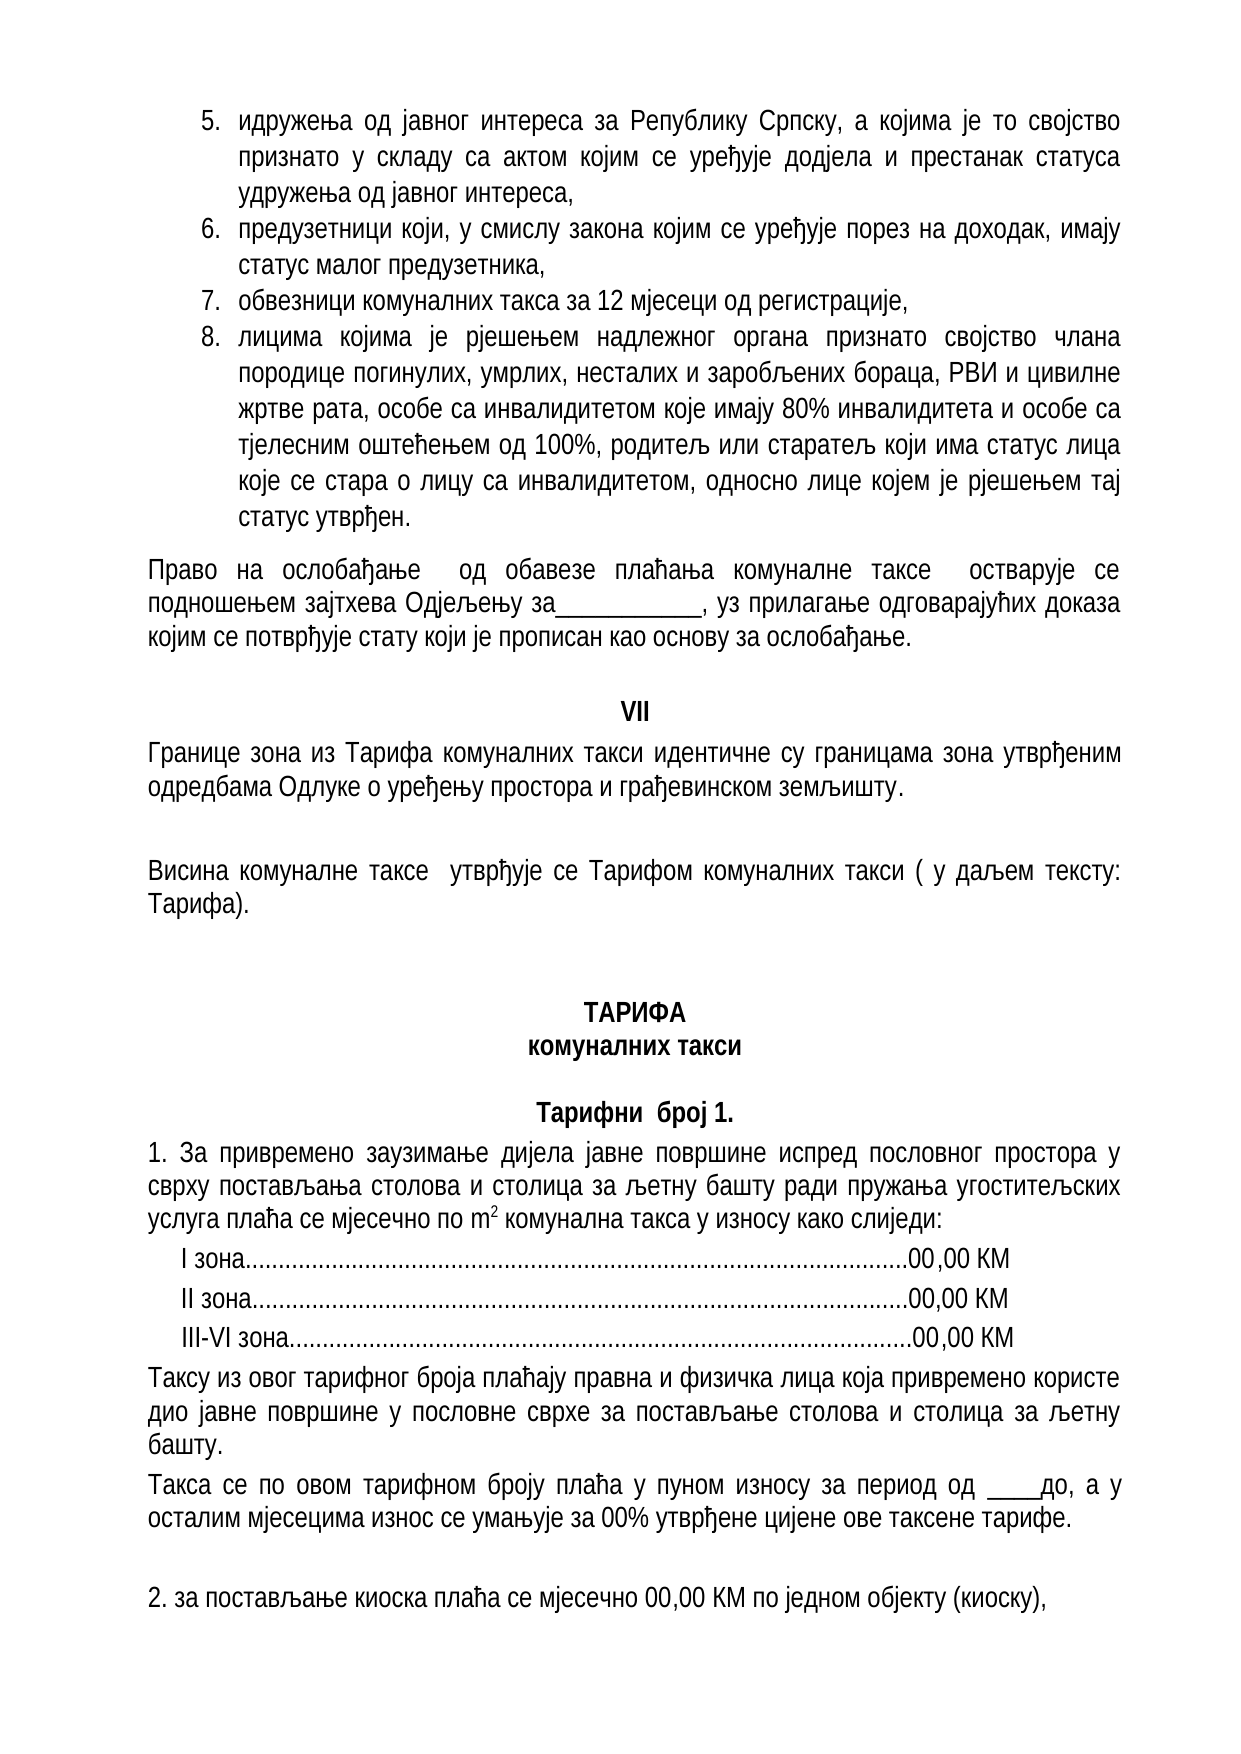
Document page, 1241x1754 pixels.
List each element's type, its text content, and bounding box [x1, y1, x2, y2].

text II зона...................................................................................................00,00 КМ [148, 1281, 1122, 1314]
text I зона....................................................................................................00,00 КМ [148, 1241, 1122, 1275]
text 1. За привремено заузимање дијела јавне површине испред пословног простора у сврху постављања столова и столица за љетну башту ради пружања угоститељских услуга плаћа се мјесечно по m2 комунална такса у износу како слиједи: [148, 1135, 1122, 1235]
text Такса се по овом тарифном броју плаћа у пуном износу за период од ____до, а у осталим мјесецима износ се умањује за 00% утврђене цијене ове таксене тарифе. [148, 1467, 1122, 1534]
list обвезници комуналних такса за 12 мјесеци од регистрације, [201, 283, 1122, 316]
list лицима којима је рјешењем надлежног органа признато својство члана породице погинулих, умрлих, несталих и заробљених бораца, РВИ и цивилне жртве рата, особе са инвалидитетом које имају 80% инвалидитета и особе са тјелесним оштећењем од 100%, родитељ или старатељ који има статус лица које се стара о лицу са инвалидитетом, односно лице којем је рјешењем тај статус утврђен. [201, 319, 1122, 532]
text Taрифни број 1. [148, 1095, 1122, 1128]
text Таксу из овог тарифног броја плаћају правна и физичка лица која привремено користе дио јавне површине у пословне сврхе за постављање столова и столица за љетну башту. [148, 1360, 1122, 1461]
text комуналних такси [148, 1028, 1122, 1062]
text 2. за постављање киоска плаћа се мјесечно 00,00 КМ по једном објекту (киоску), [148, 1580, 1122, 1613]
text VII [148, 694, 1122, 727]
list идружења од јавног интереса за Републику Српску, а којима је то својство признато у складу са актом којим се уређује додјела и престанак статуса удружења од јавног интереса, [201, 103, 1122, 208]
text ТАРИФА [148, 995, 1122, 1028]
text Право на ослобађање од обавезе плаћања комуналне таксе остварује се подношењем зајтхева Одјељењу за___________, уз прилагање одговарајућих доказа којим се потврђује стату који је прописан као основу за ослобађање. [148, 552, 1122, 652]
text III-VI зона..............................................................................................00,00 КМ [148, 1321, 1122, 1354]
list предузетници који, у смислу закона којим се уређује порез на доходак, имају статус малог предузетника, [201, 211, 1122, 280]
text Висина комуналне таксе утврђује се Тарифом комуналних такси ( у даљем тексту: Тарифа). [148, 853, 1122, 919]
text Границе зона из Тарифа комуналних такси идентичне су границама зона утврђеним одредбама Одлуке о уређењу простора и грађевинском земљишту. [148, 736, 1122, 802]
